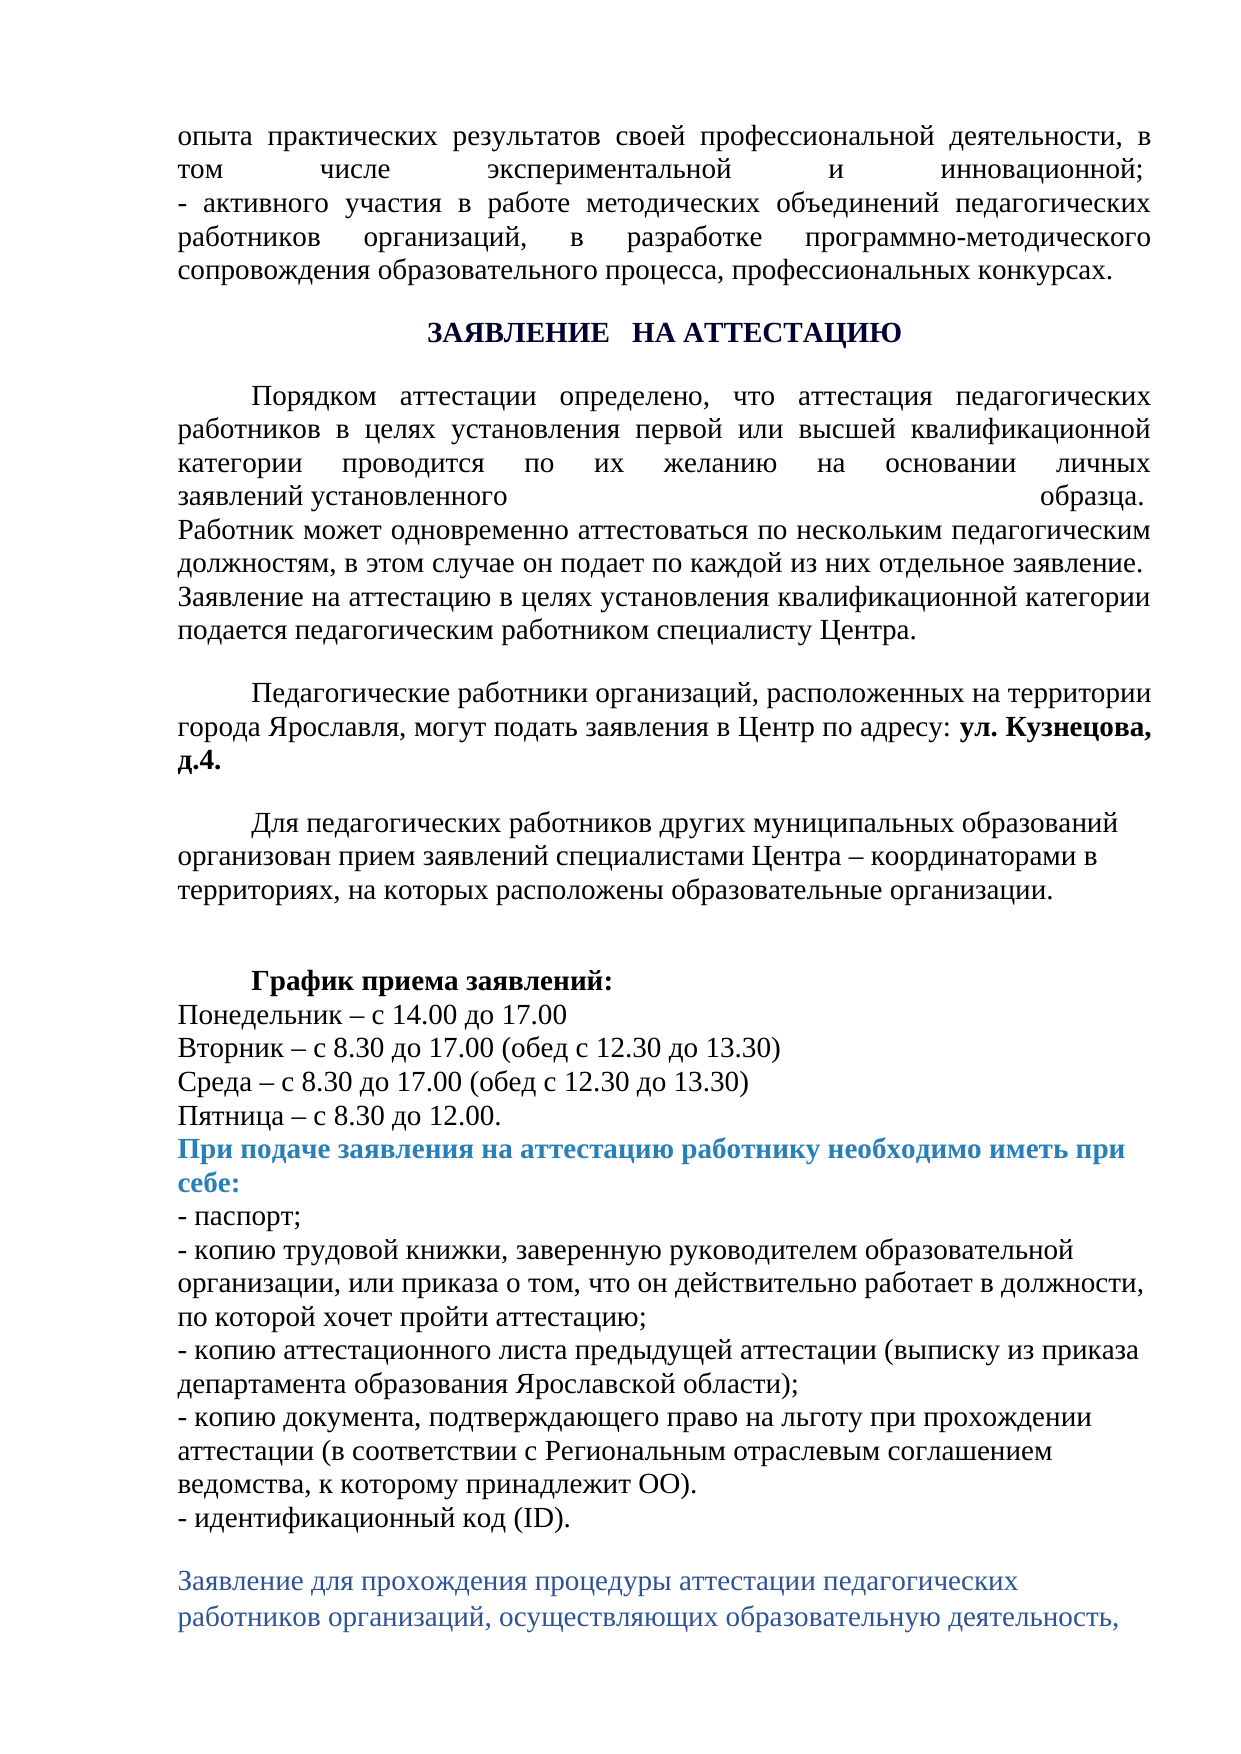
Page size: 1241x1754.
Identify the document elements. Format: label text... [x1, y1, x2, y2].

text Для педагогических работников других муниципальных образований организован прием заявлений специалистами Центра – координаторами в территориях, на которых расположены образовательные организации. [177, 805, 1152, 934]
text ЗАЯВЛЕНИЕ НА АТТЕСТАЦИЮ [177, 315, 1152, 348]
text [177, 118, 1152, 286]
text График приема заявлений: Понедельник – с 14.00 до 17.00 Вторник – с 8.30 до 17.00 (обед с 12.30 до 13.30) Среда – с 8.30 до 17.00 (обед с 12.30 до 13.30) Пятница – с 8.30 до 12.00. При подаче заявления на аттестацию работнику необходимо иметь при себе: - паспорт; - копию трудовой книжки, заверенную руководителем образовательной организации, или приказа о том, что он действительно работает в должности, по которой хочет пройти аттестацию; - копию аттестационного листа предыдущей аттестации (выписку из приказа департамента образования Ярославской области); - копию документа, подтверждающего право на льготу при прохождении аттестации (в соответствии с Региональным отраслевым соглашением ведомства, к которому принадлежит ОО). - идентификационный код (ID). [177, 963, 1152, 1534]
text Порядком аттестации определено, что аттестация педагогических работников в целях установления первой или высшей квалификационной категории проводится по их желанию на основании личных заявлений установленного образца. Работник может одновременно аттестоваться по нескольким педагогическим должностям, в этом случае он подает по каждой из них отдельное заявление. Заявление на аттестацию в целях установления квалификационной категории подается педагогическим работником специалисту Центра. [177, 378, 1152, 646]
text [177, 1563, 1152, 1633]
text Педагогические работники организаций, расположенных на территории города Ярославля, могут подать заявления в Центр по адресу: ул. Кузнецова, д.4. [177, 675, 1152, 776]
